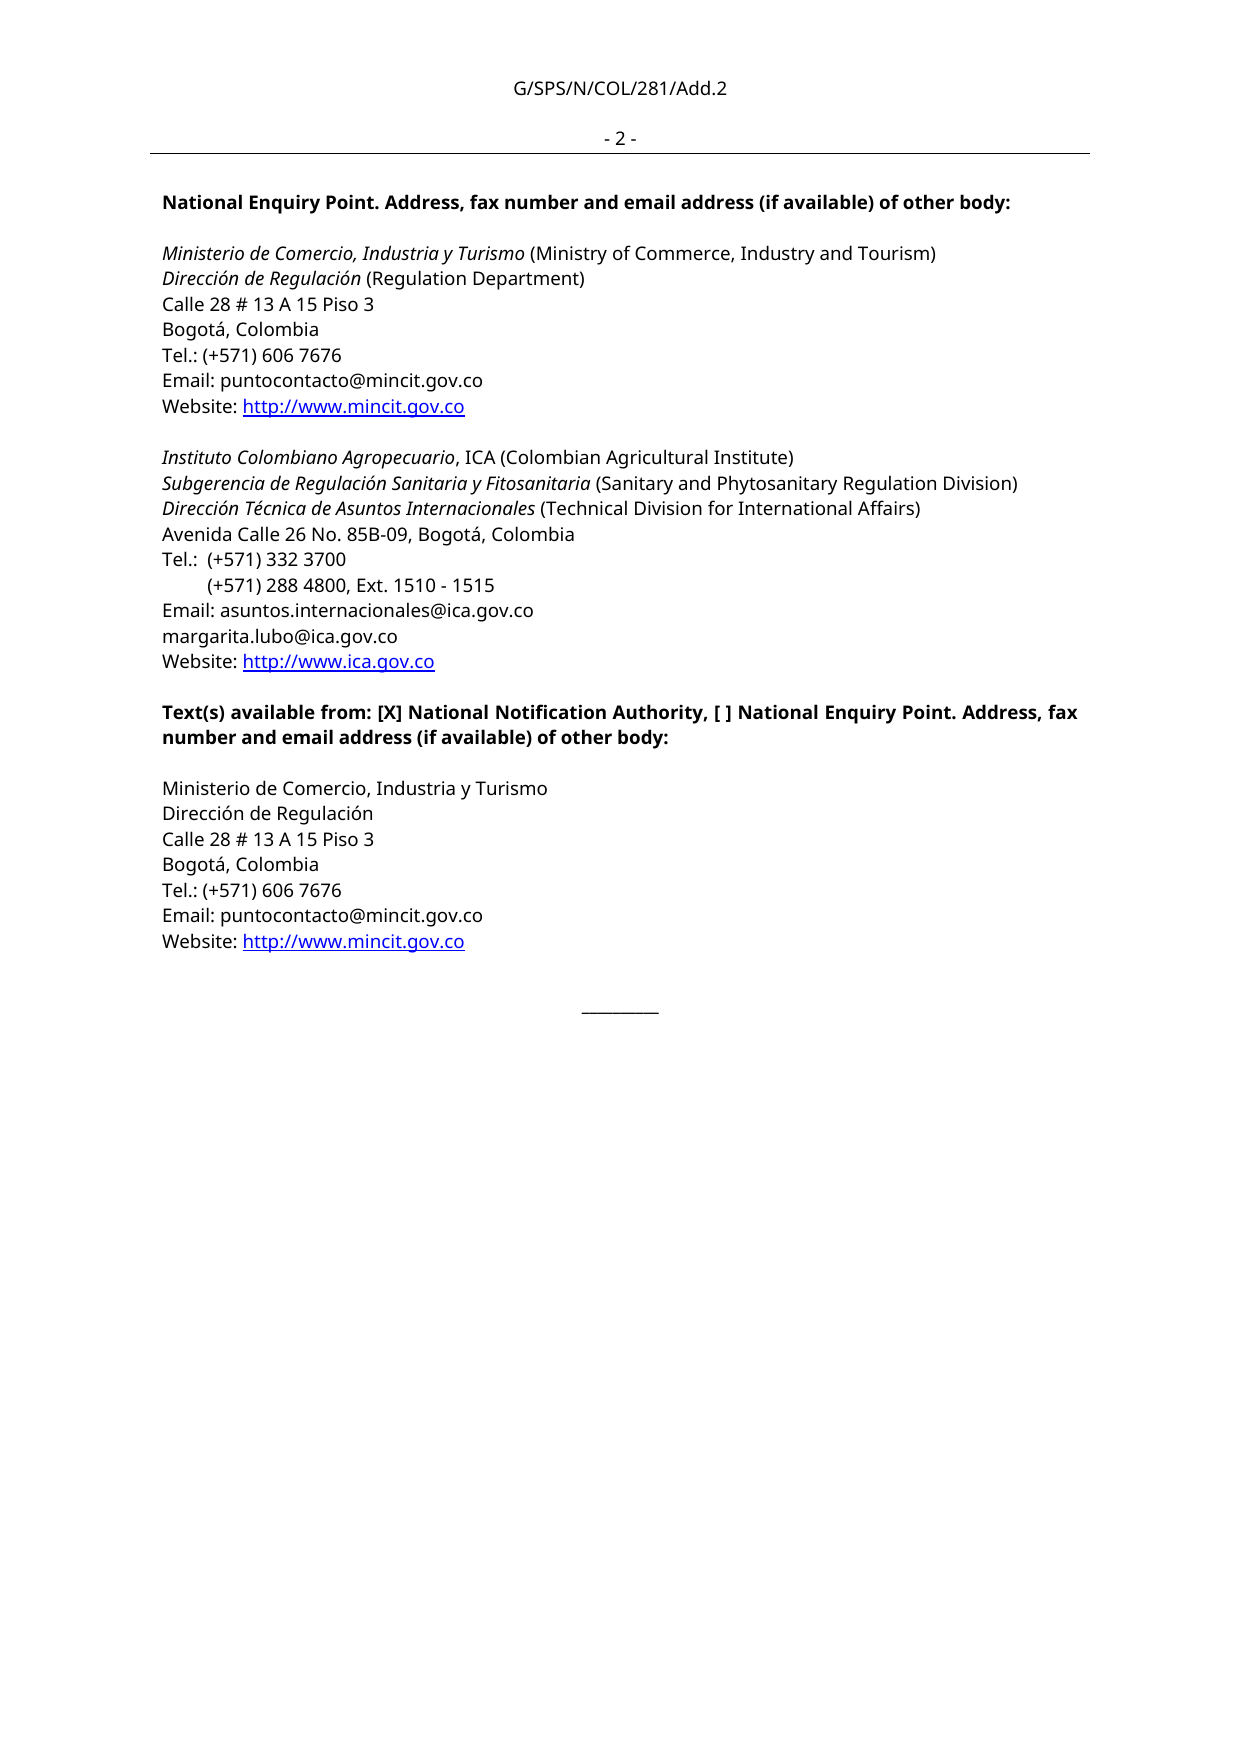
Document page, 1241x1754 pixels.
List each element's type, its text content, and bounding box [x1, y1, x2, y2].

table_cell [150, 177, 1090, 228]
table_cell Text(s) available from: [X] National Notification Authority, [ ] National Enquiry Point. Address, fax number and email address (if available) of other body: [150, 687, 1090, 763]
table_cell Ministerio de Comercio, Industria y Turismo Dirección de Regulación Calle 28 # 13 A 15 Piso 3 Bogotá, Colombia Tel.: (+571) 606 7676 Email: puntocontacto@mincit.gov.co Website: http://www.mincit.gov.co [150, 763, 1090, 966]
text __________ [150, 992, 1090, 1017]
table_cell Ministerio de Comercio, Industria y Turismo (Ministry of Commerce, Industry and Tourism) Dirección de Regulación (Regulation Department) Calle 28 # 13 A 15 Piso 3 Bogotá, Colombia Tel.: (+571) 606 7676 Email: puntocontacto@mincit.gov.co Website: http://www.mincit.gov.co Instituto Colombiano Agropecuario, ICA (Colombian Agricultural Institute) Subgerencia de Regulación Sanitaria y Fitosanitaria (Sanitary and Phytosanitary Regulation Division) Dirección Técnica de Asuntos Internacionales (Technical Division for International Affairs) Avenida Calle 26 No. 85B-09, Bogotá, Colombia Tel.: (+571) 332 3700 (+571) 288 4800, Ext. 1510 - 1515 Email: asuntos.internacionales@ica.gov.co margarita.lubo@ica.gov.co Website: http://www.ica.gov.co [150, 228, 1090, 687]
